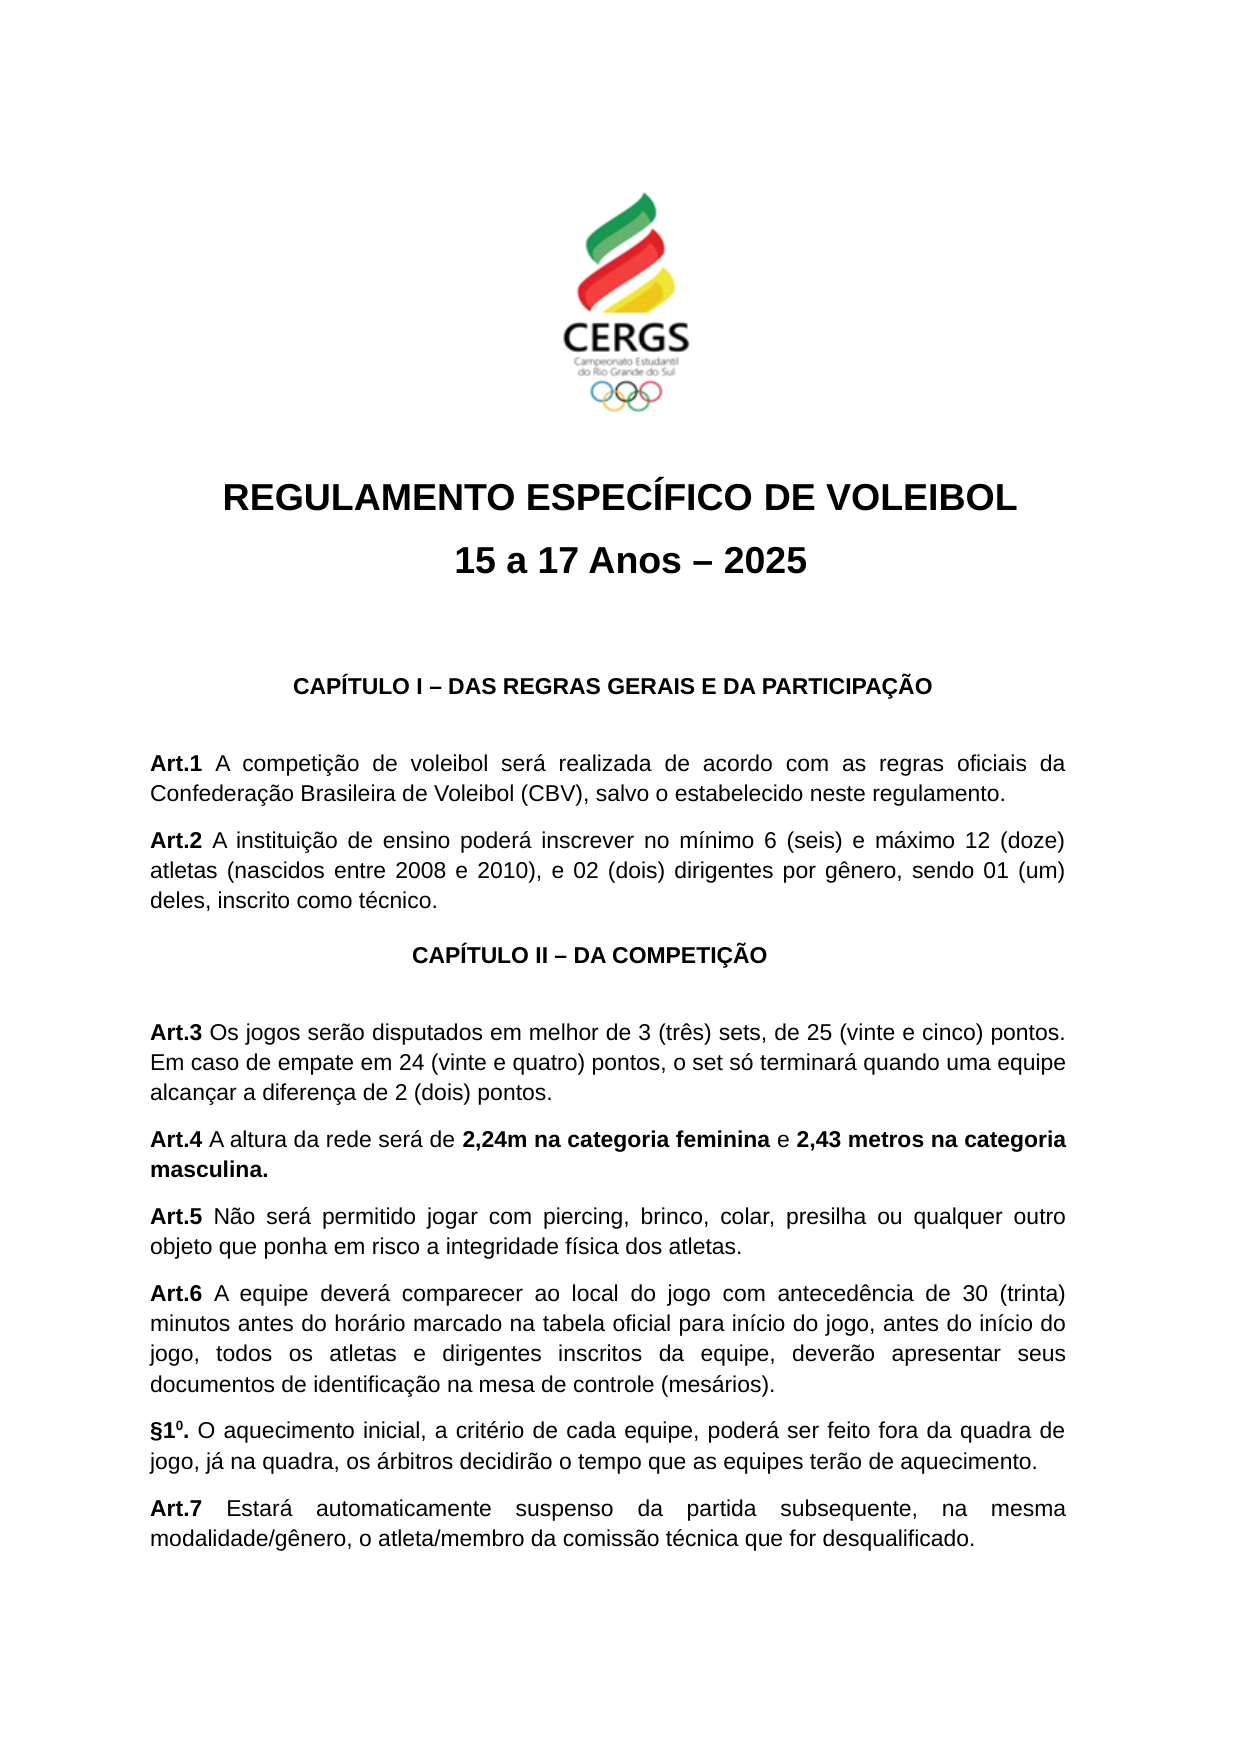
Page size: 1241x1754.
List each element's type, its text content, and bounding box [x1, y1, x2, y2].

text Art.7 Estará automaticamente suspenso da partida subsequente, na mesma modalidade/gênero, o atleta/membro da comissão técnica que for desqualificado. [150, 1494, 1067, 1551]
text Art.5 Não será permitido jogar com piercing, brinco, colar, presilha ou qualquer outro objeto que ponha em risco a integridade física dos atletas. [150, 1203, 1067, 1259]
text Art.4 A altura da rede será de 2,24m na categoria feminina e 2,43 metros na categoria masculina. [150, 1126, 1066, 1182]
text CAPÍTULO I – DAS REGRAS GERAIS E DA PARTICIPAÇÃO [201, 673, 1024, 699]
text §10. O aquecimento inicial, a critério de cada equipe, poderá ser feito fora da quadra de jogo, já na quadra, os árbitros decidirão o tempo que as equipes terão de aquecimento. [150, 1417, 1067, 1474]
text Art.2 A instituição de ensino poderá inscrever no mínimo 6 (seis) e máximo 12 (doze) atletas (nascidos entre 2008 e 2010), e 02 (dois) dirigentes por gênero, sendo 01 (um) deles, inscrito como técnico. [150, 827, 1067, 913]
text CAPÍTULO II – DA COMPETIÇÃO [150, 942, 1029, 968]
picture [384, 150, 856, 457]
text Art.3 Os jogos serão disputados em melhor de 3 (três) sets, de 25 (vinte e cinco) pontos. Em caso de empate em 24 (vinte e quatro) pontos, o set só terminará quando uma equipe alcançar a diferença de 2 (dois) pontos. [150, 1018, 1067, 1105]
text REGULAMENTO ESPECÍFICO DE VOLEIBOL [150, 475, 1090, 518]
text 15 a 17 Anos – 2025 [150, 538, 1090, 581]
text Art.1 A competição de voleibol será realizada de acordo com as regras oficiais da Confederação Brasileira de Voleibol (CBV), salvo o estabelecido neste regulamento. [150, 749, 1067, 806]
text Art.6 A equipe deverá comparecer ao local do jogo com antecedência de 30 (trinta) minutos antes do horário marcado na tabela oficial para início do jogo, antes do início do jogo, todos os atletas e dirigentes inscritos da equipe, deverão apresentar seus documentos de identificação na mesa de controle (mesários). [150, 1280, 1067, 1397]
